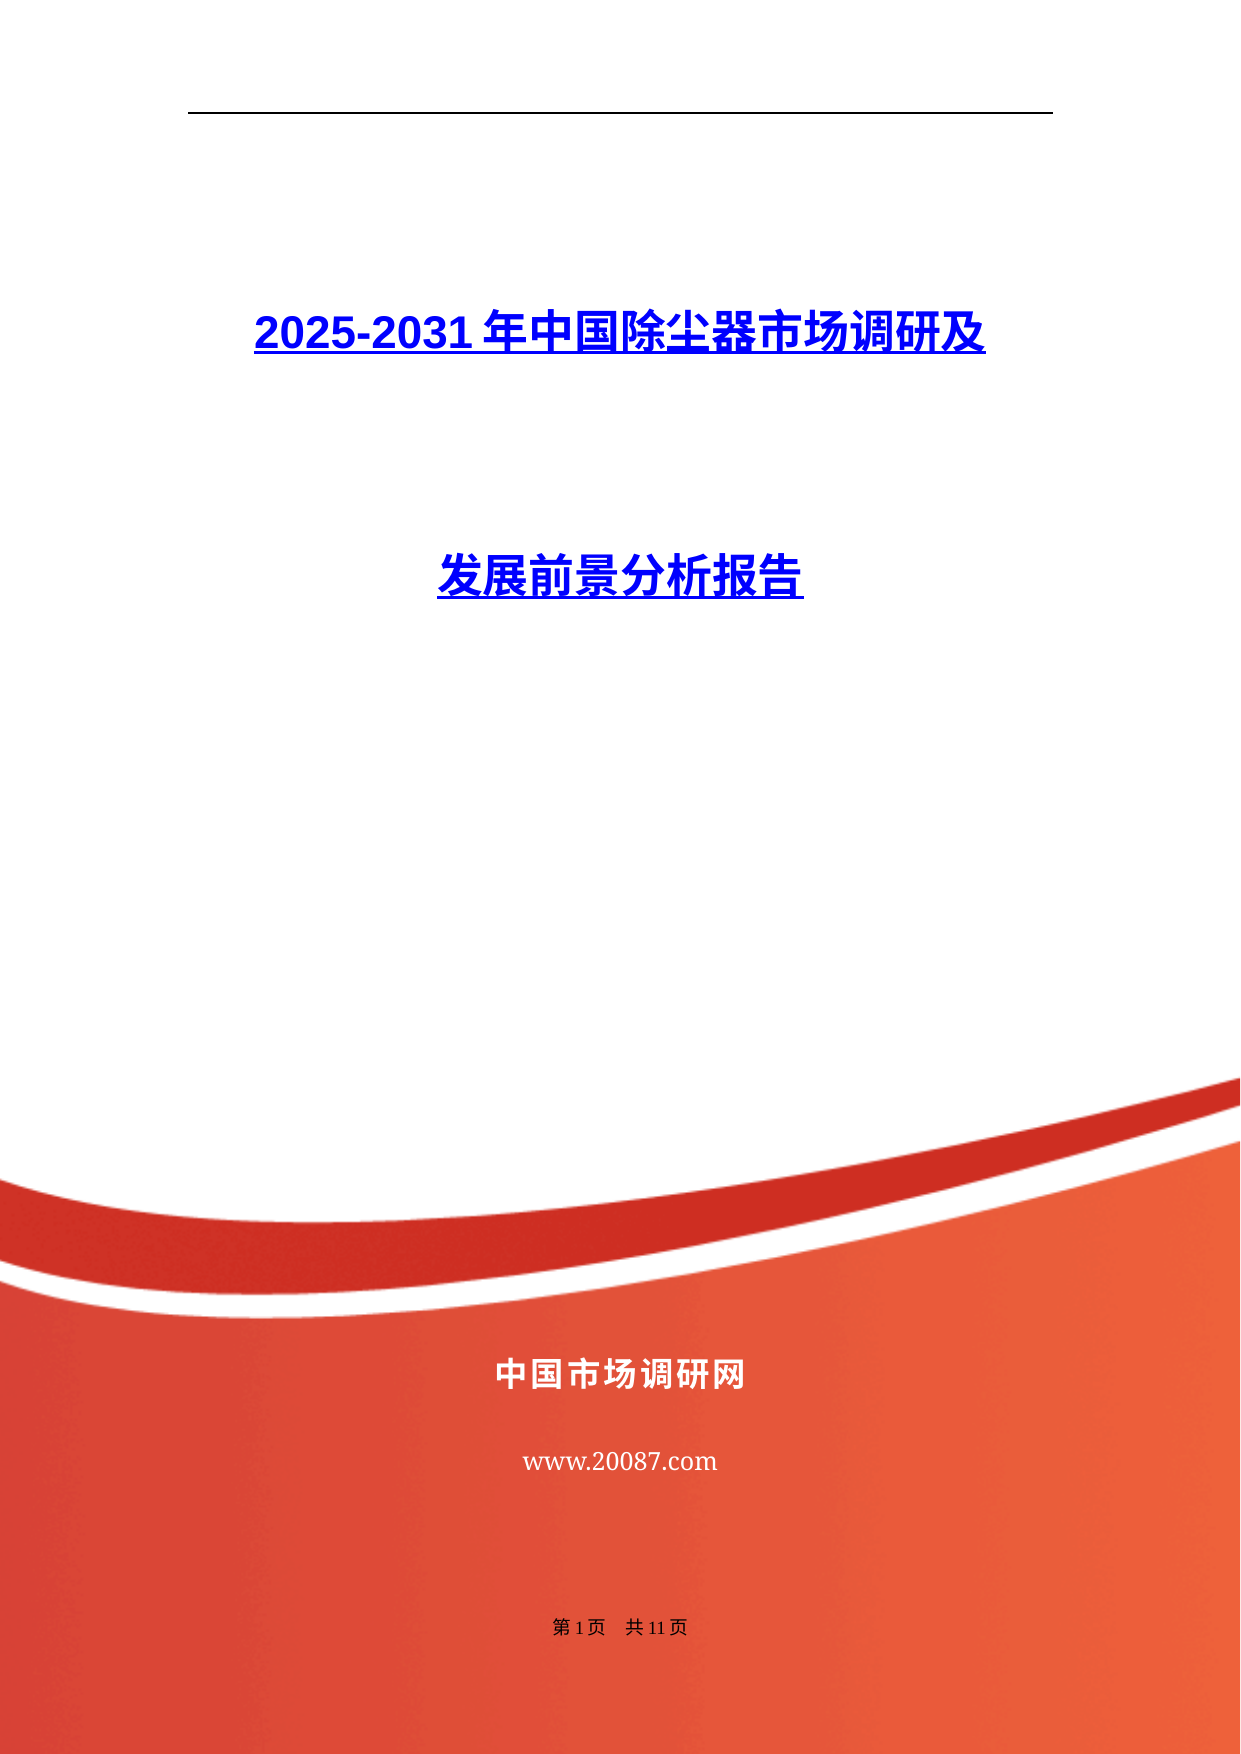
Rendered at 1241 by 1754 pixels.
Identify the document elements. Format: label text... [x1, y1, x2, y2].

text www.20087.com [187, 1428, 1053, 1493]
picture [0, 1006, 1241, 1754]
table_header 2025-2031年中国除尘器市场调研及发展前景分析报告 [188, 207, 1053, 773]
subtitle 中国市场调研网 [187, 1339, 1053, 1404]
